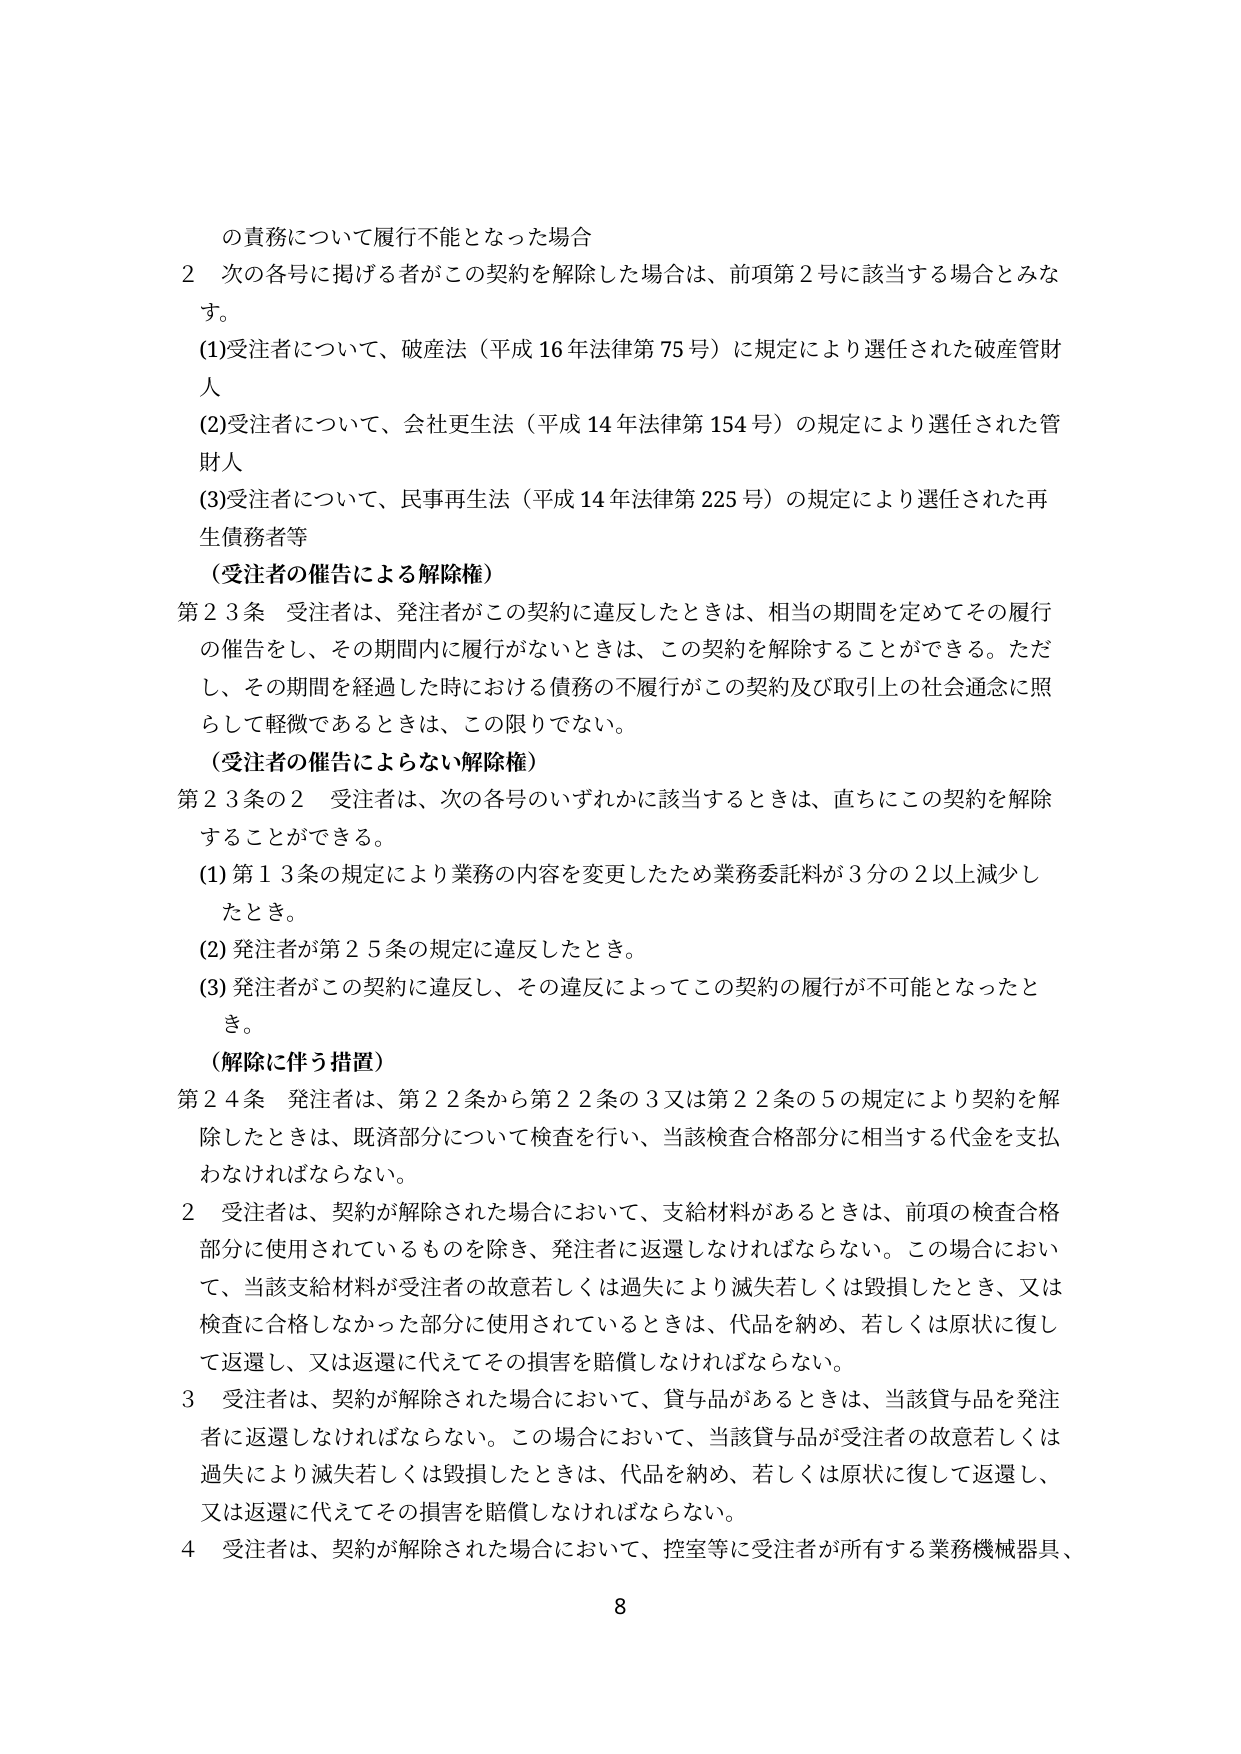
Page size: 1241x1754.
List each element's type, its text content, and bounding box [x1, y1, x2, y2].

text （受注者の催告による解除権） [177, 554, 1063, 592]
text (3)受注者について、民事再生法（平成14年法律第225号）の規定により選任された再生債務者等 [177, 479, 1063, 554]
text ２ 次の各号に掲げる者がこの契約を解除した場合は、前項第２号に該当する場合とみなす。 [177, 254, 1063, 329]
text （解除に伴う措置） [177, 1042, 1063, 1079]
text (2) 発注者が第２５条の規定に違反したとき。 [177, 929, 1063, 967]
text (2)受注者について、会社更生法（平成14年法律第154号）の規定により選任された管財人 [177, 404, 1063, 479]
text (3) 発注者がこの契約に違反し、その違反によってこの契約の履行が不可能となったとき。 [199, 967, 1063, 1042]
text 第２３条 受注者は、発注者がこの契約に違反したときは、相当の期間を定めてその履行の催告をし、その期間内に履行がないときは、この契約を解除することができる。ただし、その期間を経過した時における債務の不履行がこの契約及び取引上の社会通念に照らして軽微であるときは、この限りでない。 [177, 592, 1063, 742]
text (1)受注者について、破産法（平成16年法律第75号）に規定により選任された破産管財 人 [177, 329, 1063, 404]
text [177, 217, 1063, 254]
text (1) 第１３条の規定により業務の内容を変更したため業務委託料が３分の２以上減少したとき。 [199, 854, 1063, 929]
text 第２３条の２ 受注者は、次の各号のいずれかに該当するときは、直ちにこの契約を解除することができる。 [177, 779, 1063, 854]
text 第２４条 発注者は、第２２条から第２２条の３又は第２２条の５の規定により契約を解除したときは、既済部分について検査を行い、当該検査合格部分に相当する代金を支払わなければならない。 [177, 1079, 1063, 1192]
text （受注者の催告によらない解除権） [177, 742, 1063, 779]
text ３ 受注者は、契約が解除された場合において、貸与品があるときは、当該貸与品を発注者に返還しなければならない。この場合において、当該貸与品が受注者の故意若しくは過失により滅失若しくは毀損したときは、代品を納め、若しくは原状に復して返還し、又は返還に代えてその損害を賠償しなければならない。 [177, 1379, 1063, 1529]
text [177, 1529, 1063, 1567]
text ２ 受注者は、契約が解除された場合において、支給材料があるときは、前項の検査合格部分に使用されているものを除き、発注者に返還しなければならない。この場合において、当該支給材料が受注者の故意若しくは過失により滅失若しくは毀損したとき、又は検査に合格しなかった部分に使用されているときは、代品を納め、若しくは原状に復して返還し、又は返還に代えてその損害を賠償しなければならない。 [177, 1192, 1063, 1379]
